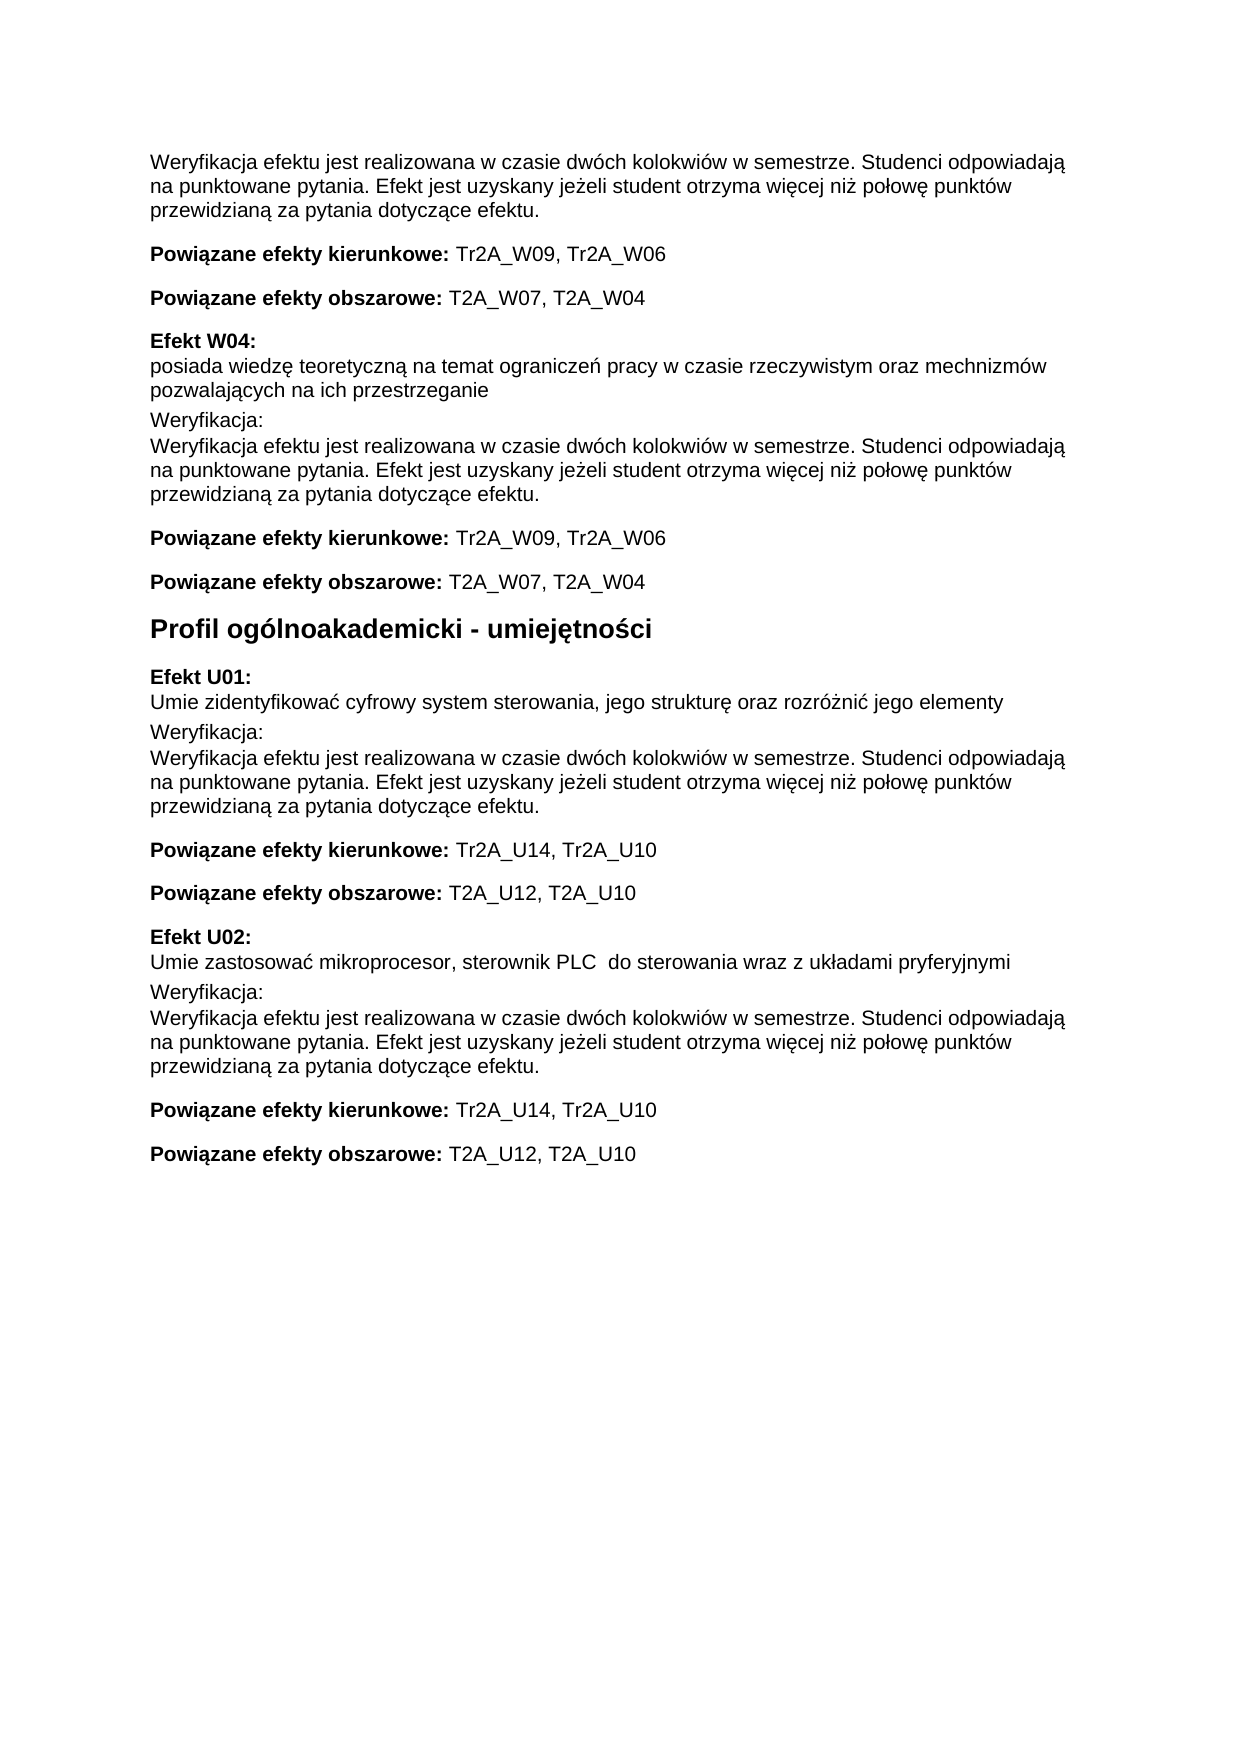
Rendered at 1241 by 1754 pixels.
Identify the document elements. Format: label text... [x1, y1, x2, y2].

text Efekt U01: [150, 664, 1090, 688]
text Powiązane efekty kierunkowe: Tr2A_W09, Tr2A_W06 [150, 242, 1090, 266]
text Powiązane efekty obszarowe: T2A_W07, T2A_W04 [150, 570, 1090, 594]
text Powiązane efekty obszarowe: T2A_U12, T2A_U10 [150, 881, 1090, 905]
text Powiązane efekty obszarowe: T2A_W07, T2A_W04 [150, 285, 1090, 309]
text Powiązane efekty kierunkowe: Tr2A_W09, Tr2A_W06 [150, 526, 1090, 550]
text Efekt U02: [150, 925, 1090, 949]
text Umie zastosować mikroprocesor, sterownik PLC do sterowania wraz z układami pryferyjnymi [150, 950, 1090, 974]
text Weryfikacja: [150, 408, 1090, 432]
text Powiązane efekty kierunkowe: Tr2A_U14, Tr2A_U10 [150, 1098, 1090, 1122]
text Umie zidentyfikować cyfrowy system sterowania, jego strukturę oraz rozróżnić jego elementy [150, 689, 1090, 713]
text Efekt W04: [150, 329, 1090, 353]
text posiada wiedzę teoretyczną na temat ograniczeń pracy w czasie rzeczywistym oraz mechnizmów pozwalających na ich przestrzeganie [150, 354, 1090, 402]
text Weryfikacja: [150, 720, 1090, 744]
text Weryfikacja: [150, 980, 1090, 1004]
subtitle Profil ogólnoakademicki - umiejętności [150, 613, 1090, 645]
text Powiązane efekty obszarowe: T2A_U12, T2A_U10 [150, 1142, 1090, 1166]
text Powiązane efekty kierunkowe: Tr2A_U14, Tr2A_U10 [150, 837, 1090, 861]
